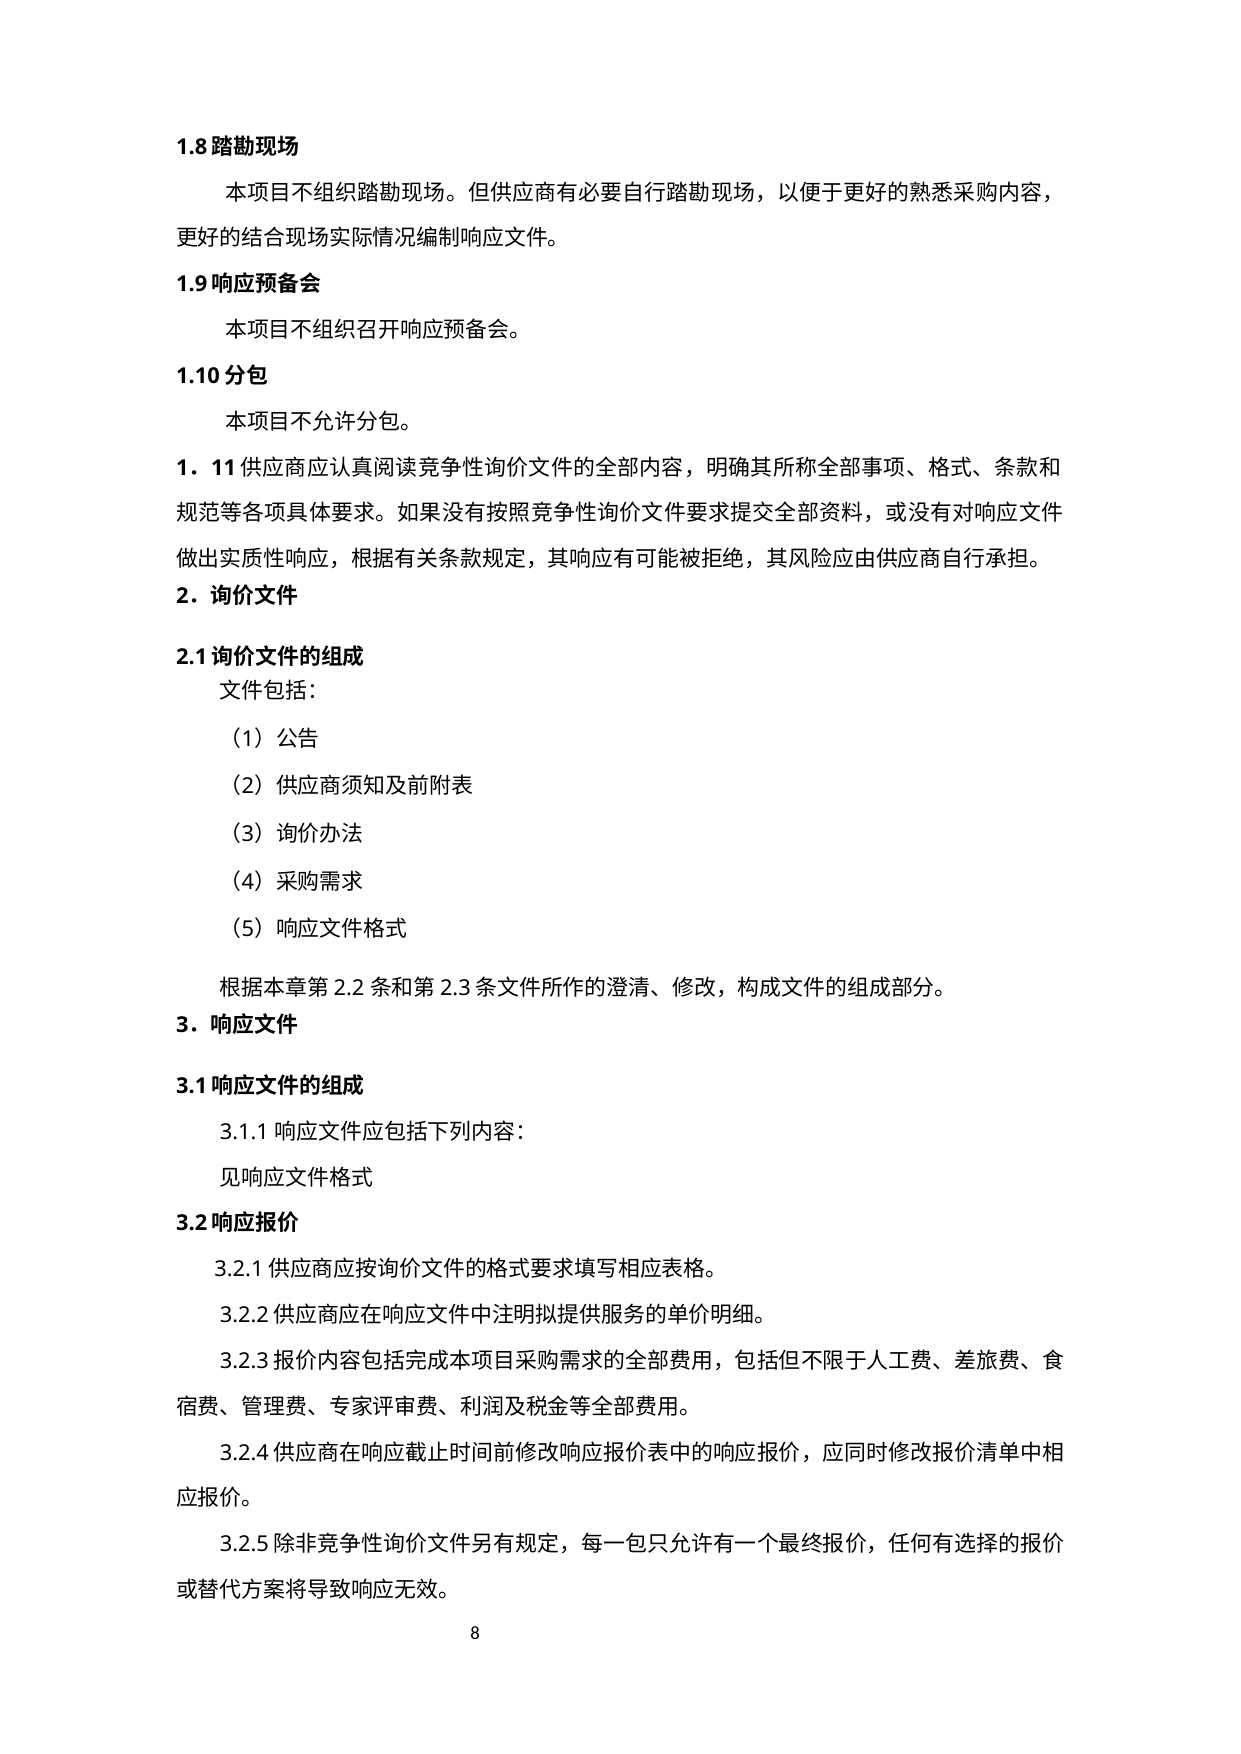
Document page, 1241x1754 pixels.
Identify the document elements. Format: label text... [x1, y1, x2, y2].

text 3.2.4供应商在响应截止时间前修改响应报价表中的响应报价，应同时修改报价清单中相应报价。 [176, 1423, 1065, 1515]
text 3.1响应文件的组成 [176, 1057, 1065, 1102]
text 根据本章第2.2 条和第2.3条文件所作的澄清、修改，构成文件的组成部分。 [176, 959, 1065, 1005]
text 1．11供应商应认真阅读竞争性询价文件的全部内容，明确其所称全部事项、格式、条款和规范等各项具体要求。如果没有按照竞争性询价文件要求提交全部资料，或没有对响应文件做出实质性响应，根据有关条款规定，其响应有可能被拒绝，其风险应由供应商自行承担。 [176, 438, 1065, 576]
text 3.2响应报价 [176, 1194, 1065, 1240]
text 1.9响应预备会 [176, 255, 1065, 301]
text 3.2.5除非竞争性询价文件另有规定，每一包只允许有一个最终报价，任何有选择的报价或替代方案将导致响应无效。 [176, 1515, 1065, 1607]
text （4）采购需求 [176, 864, 1065, 896]
text （2）供应商须知及前附表 [176, 768, 1065, 800]
text 1.8踏勘现场 [176, 117, 1065, 163]
text （5）响应文件格式 [176, 911, 1065, 943]
text 文件包括： [176, 673, 1065, 705]
subtitle 2．询价文件 [176, 578, 1065, 610]
text 2.1询价文件的组成 [176, 628, 1065, 673]
text 3.1.1 响应文件应包括下列内容： [176, 1102, 1065, 1148]
text 3.2.2供应商应在响应文件中注明拟提供服务的单价明细。 [176, 1286, 1065, 1332]
text 本项目不允许分包。 [176, 392, 1065, 438]
text 3.2.1供应商应按询价文件的格式要求填写相应表格。 [176, 1240, 1065, 1286]
text 3.2.3报价内容包括完成本项目采购需求的全部费用，包括但不限于人工费、差旅费、食宿费、管理费、专家评审费、利润及税金等全部费用。 [176, 1332, 1065, 1423]
text 本项目不组织踏勘现场。但供应商有必要自行踏勘现场，以便于更好的熟悉采购内容，更好的结合现场实际情况编制响应文件。 [176, 163, 1065, 255]
text 1.10分包 [176, 347, 1065, 392]
text 见响应文件格式 [176, 1148, 1065, 1194]
text 本项目不组织召开响应预备会。 [176, 301, 1065, 347]
text （3）询价办法 [176, 816, 1065, 848]
subtitle 3．响应文件 [176, 1007, 1065, 1039]
text （1）公告 [176, 721, 1065, 753]
